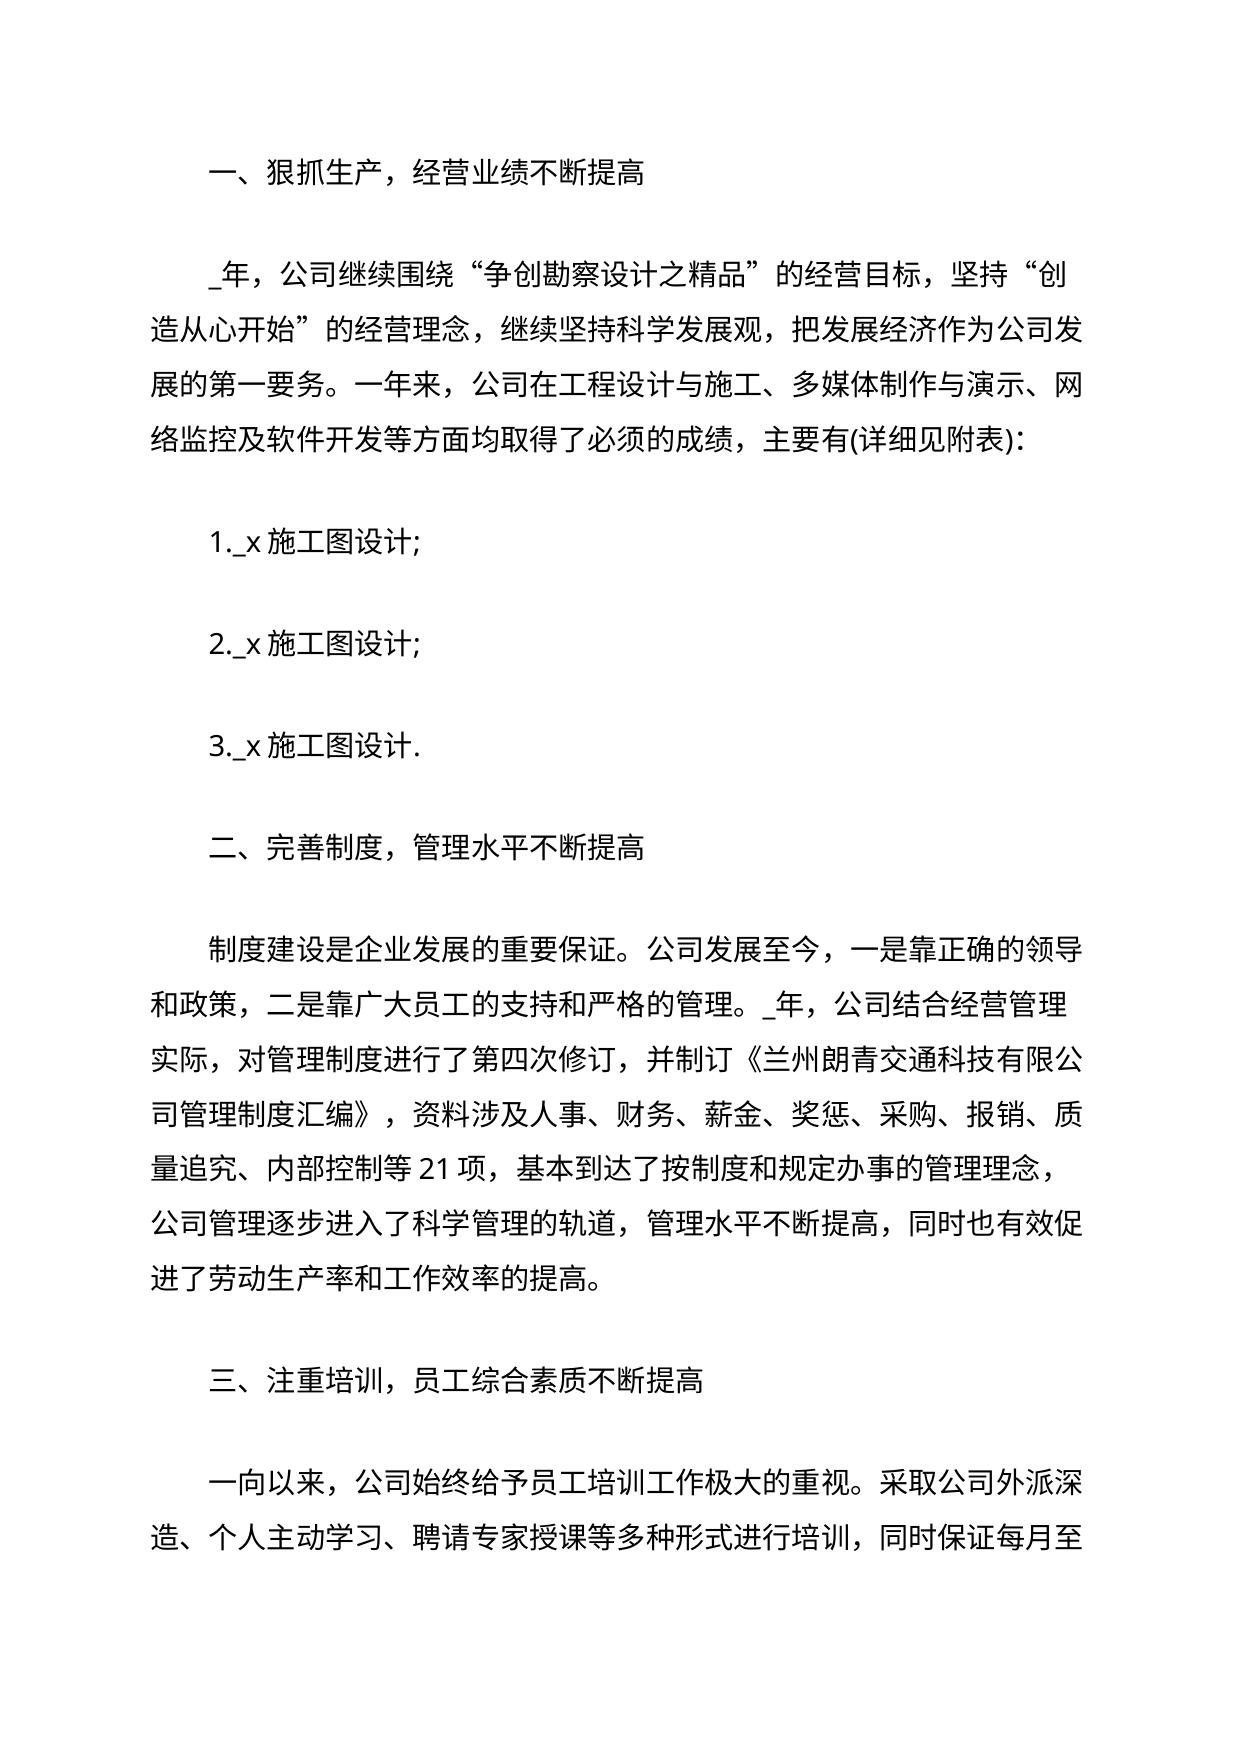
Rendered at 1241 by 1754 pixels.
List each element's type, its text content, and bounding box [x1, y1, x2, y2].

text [150, 1459, 1090, 1557]
text 三、注重培训，员工综合素质不断提高 [150, 1358, 1090, 1400]
text 3._x施工图设计. [150, 722, 1090, 765]
text 2._x施工图设计; [150, 621, 1090, 663]
text 1._x施工图设计; [150, 518, 1090, 561]
text 制度建设是企业发展的重要保证。公司发展至今，一是靠正确的领导和政策，二是靠广大员工的支持和严格的管理。_年，公司结合经营管理实际，对管理制度进行了第四次修订，并制订《兰州朗青交通科技有限公司管理制度汇编》，资料涉及人事、财务、薪金、奖惩、采购、报销、质量追究、内部控制等21项，基本到达了按制度和规定办事的管理理念，公司管理逐步进入了科学管理的轨道，管理水平不断提高，同时也有效促进了劳动生产率和工作效率的提高。 [150, 926, 1090, 1298]
text 一、狠抓生产，经营业绩不断提高 [150, 150, 1090, 192]
text _年，公司继续围绕“争创勘察设计之精品”的经营目标，坚持“创造从心开始”的经营理念，继续坚持科学发展观，把发展经济作为公司发展的第一要务。一年来，公司在工程设计与施工、多媒体制作与演示、网络监控及软件开发等方面均取得了必须的成绩，主要有(详细见附表)： [150, 252, 1090, 459]
text 二、完善制度，管理水平不断提高 [150, 824, 1090, 867]
